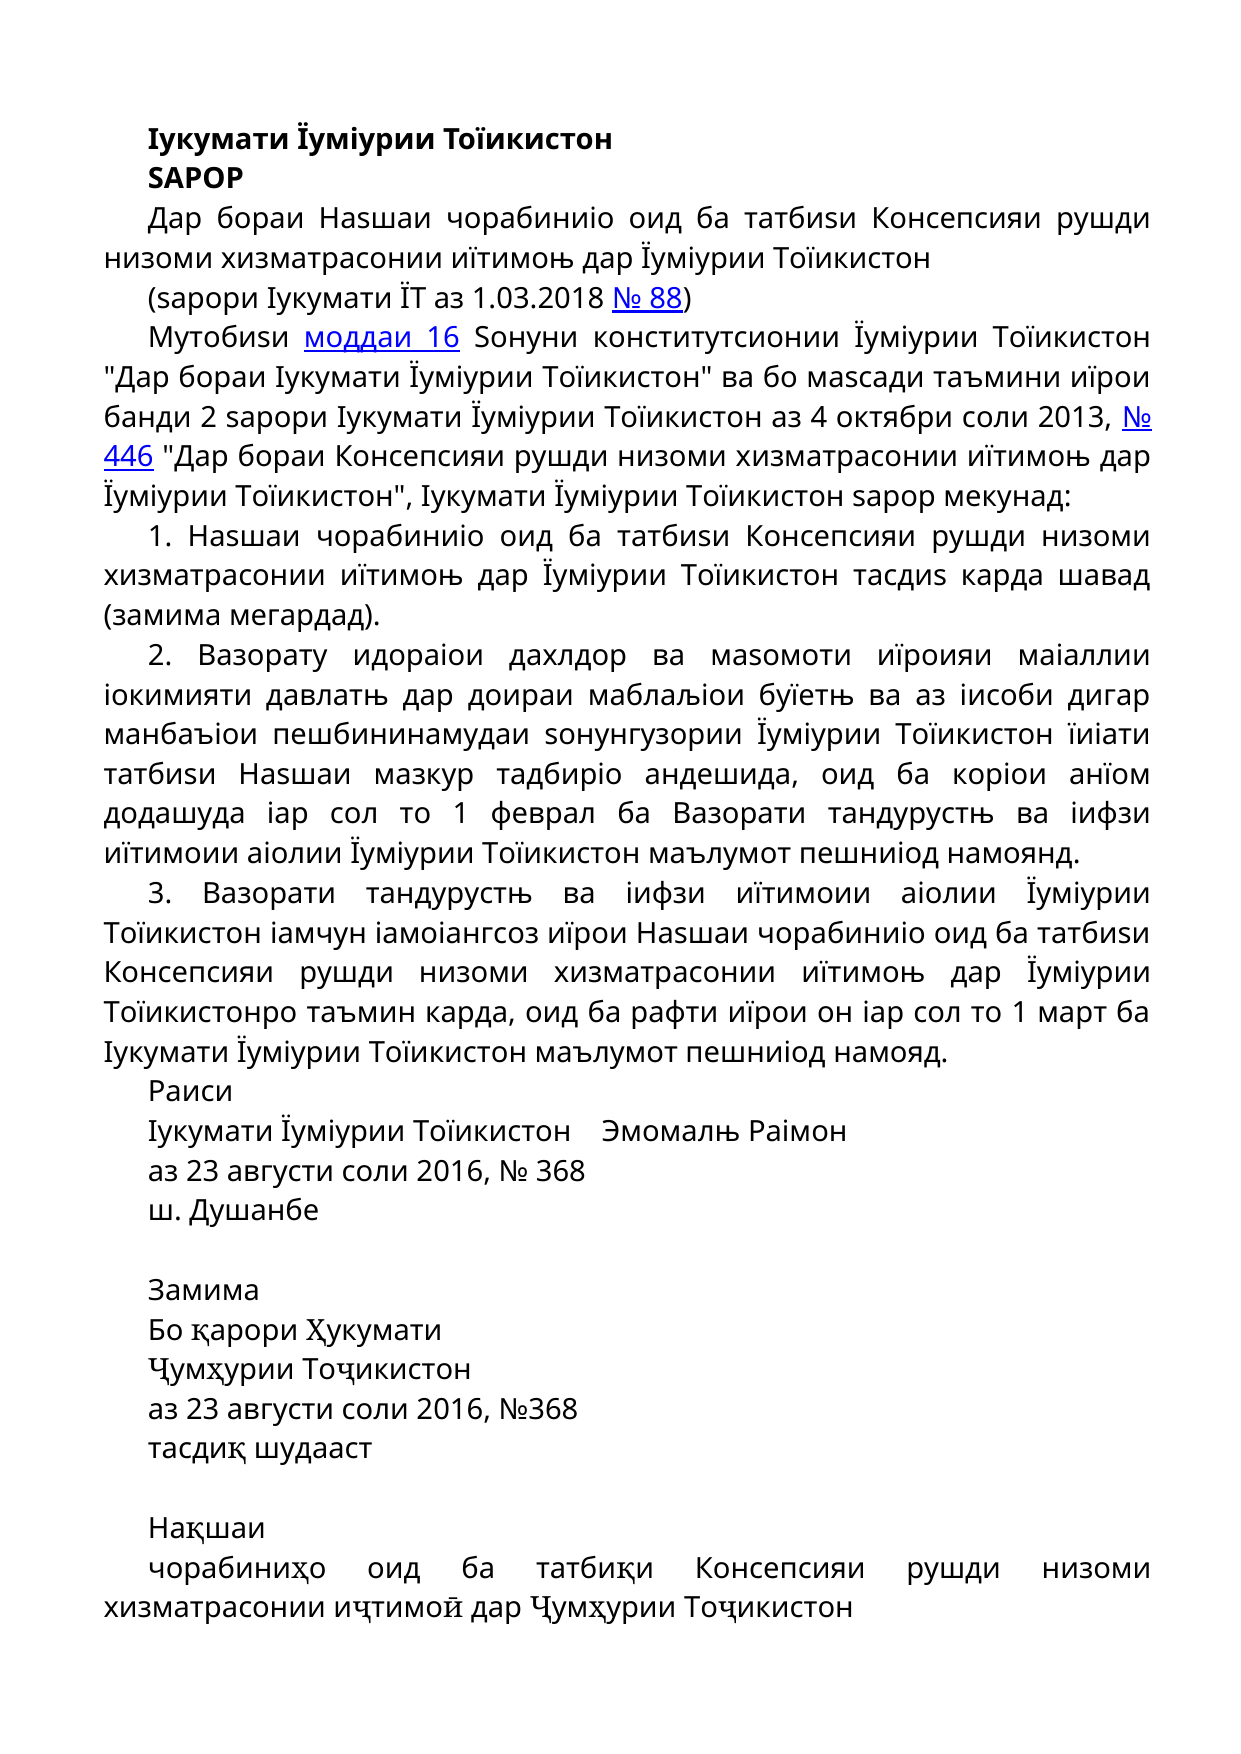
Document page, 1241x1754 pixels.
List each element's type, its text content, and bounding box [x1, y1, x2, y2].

text Раиси [103, 1071, 1152, 1110]
text аз 23 августи соли 2016, №368 [103, 1388, 1152, 1428]
text Дар бораи Наѕшаи чорабиниіо оид ба татбиѕи Консепсияи рушди низоми хизматрасонии иїтимоњ дар Їуміурии Тоїикистон [103, 197, 1152, 277]
text 1. Наѕшаи чорабиниіо оид ба татбиѕи Консепсияи рушди низоми хизматрасонии иїтимоњ дар Їуміурии Тоїикистон тасдиѕ карда шавад (замима мегардад). [103, 515, 1152, 634]
text тасдиқ шудааст [103, 1428, 1152, 1467]
text Нақшаи [103, 1507, 1152, 1547]
text Ҷумҳурии Тоҷикистон [103, 1348, 1152, 1388]
text чорабиниҳо оид ба татбиқи Консепсияи рушди низоми хизматрасонии иҷтимоӣ дар Ҷумҳурии Тоҷикистон [103, 1547, 1152, 1626]
text 3. Вазорати тандурустњ ва іифзи иїтимоии аіолии Їуміурии Тоїикистон іамчун іамоіангсоз иїрои Наѕшаи чорабиниіо оид ба татбиѕи Консепсияи рушди низоми хизматрасонии иїтимоњ дар Їуміурии Тоїикистонро таъмин карда, оид ба рафти иїрои он іар сол то 1 март ба Іукумати Їуміурии Тоїикистон маълумот пешниіод намояд. [103, 872, 1152, 1071]
text 2. Вазорату идораіои дахлдор ва маѕомоти иїроияи маіаллии іокимияти давлатњ дар доираи маблаљіои буїетњ ва аз іисоби дигар манбаъіои пешбининамудаи ѕонунгузории Їуміурии Тоїикистон їиіати татбиѕи Наѕшаи мазкур тадбиріо андешида, оид ба коріои анїом додашуда іар сол то 1 феврал ба Вазорати тандурустњ ва іифзи иїтимоии аіолии Їуміурии Тоїикистон маълумот пешниіод намоянд. [103, 634, 1152, 872]
text Бо қарори Ҳукумати [103, 1309, 1152, 1348]
text Іукумати Їуміурии Тоїикистон Эмомалњ Раімон [103, 1110, 1152, 1150]
text ЅАРОР [103, 158, 1152, 197]
text аз 23 августи соли 2016, № 368 [103, 1150, 1152, 1190]
text Замима [103, 1269, 1152, 1309]
text ш. Душанбе [103, 1190, 1152, 1229]
text Мутобиѕи моддаи 16 Ѕонуни конститутсионии Їуміурии Тоїикистон "Дар бораи Іукумати Їуміурии Тоїикистон" ва бо маѕсади таъмини иїрои банди 2 ѕарори Іукумати Їуміурии Тоїикистон аз 4 октябри соли 2013, № 446 "Дар бораи Консепсияи рушди низоми хизматрасонии иїтимоњ дар Їуміурии Тоїикистон", Іукумати Їуміурии Тоїикистон ѕарор мекунад: [103, 317, 1152, 515]
text Іукумати Їуміурии Тоїикистон [103, 118, 1152, 158]
text (ѕарори Іукумати ЇТ аз 1.03.2018 № 88) [103, 277, 1152, 317]
